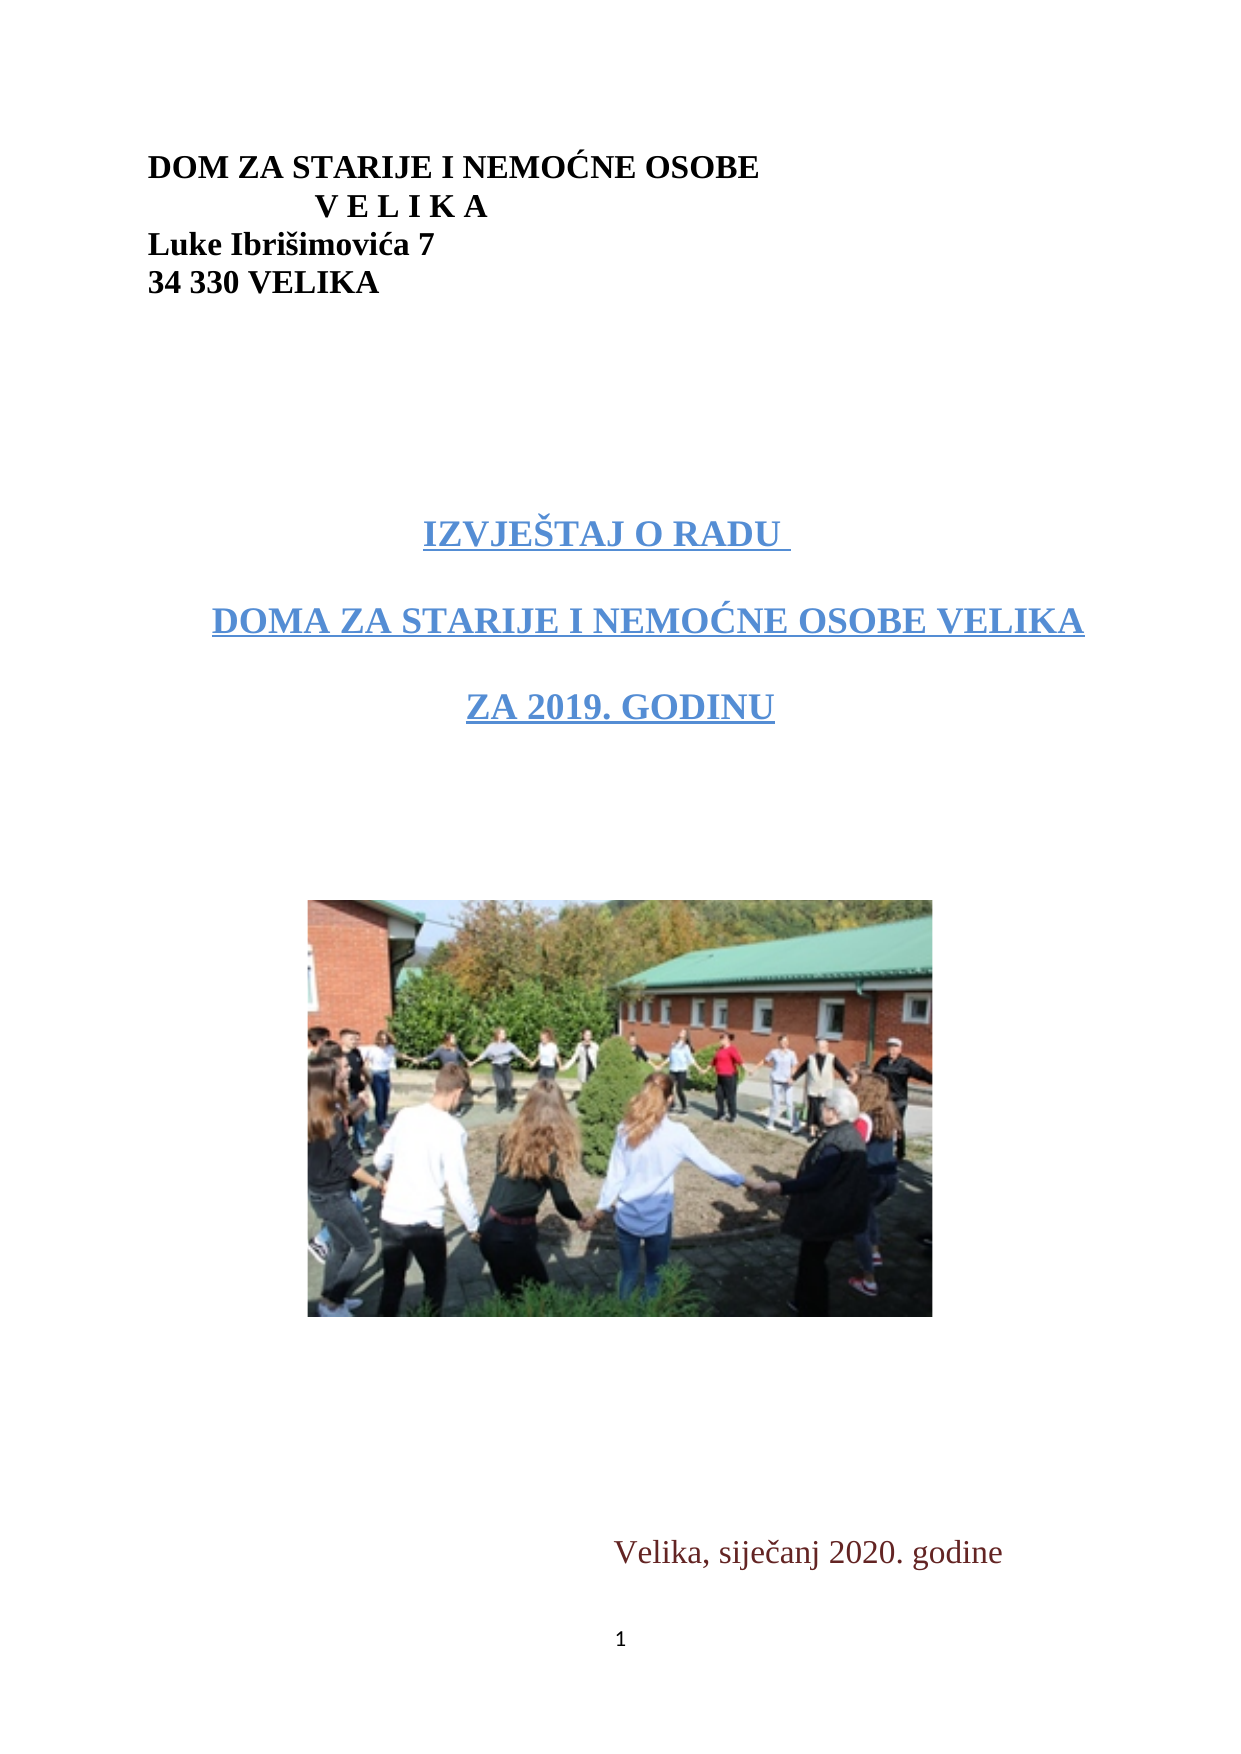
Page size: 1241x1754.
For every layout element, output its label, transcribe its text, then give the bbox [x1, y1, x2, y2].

text IZVJEŠTAJ O RADU [148, 512, 1093, 555]
text Luke Ibrišimovića 7 [148, 224, 1093, 263]
text ZA 2019. GODINU [148, 684, 1093, 727]
text 34 330 VELIKA [148, 263, 1093, 301]
text DOM ZA STARIJE I NEMOĆNE OSOBE [148, 148, 1093, 186]
picture [307, 900, 933, 1317]
text Velika, siječanj 2020. godine [148, 1533, 1093, 1571]
text DOMA ZA STARIJE I NEMOĆNE OSOBE VELIKA [148, 598, 1093, 641]
text V E L I K A [148, 186, 1093, 224]
